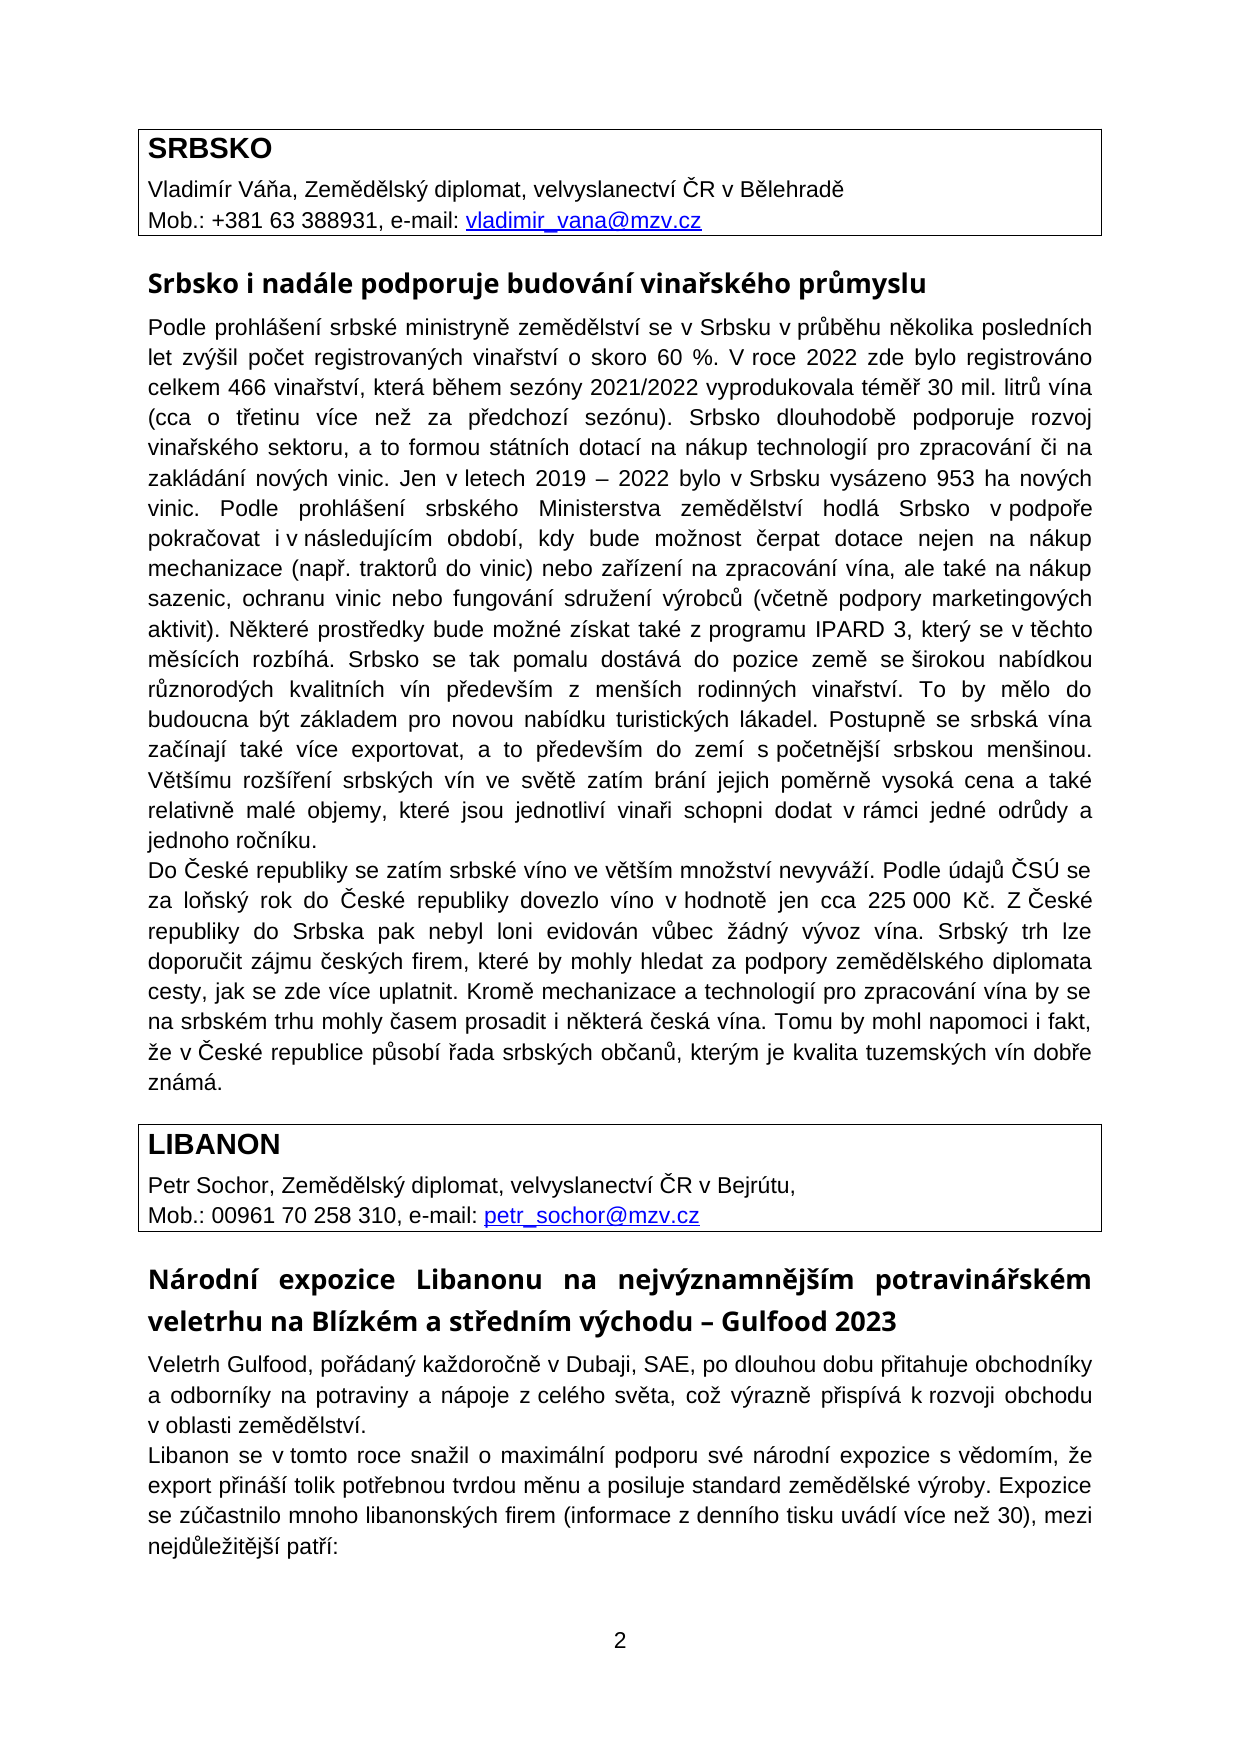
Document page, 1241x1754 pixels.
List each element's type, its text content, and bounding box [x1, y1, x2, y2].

text Mob.: 00961 70 258 310, e-mail: petr_sochor@mzv.cz [139, 1199, 1101, 1231]
text Libanon se v tomto roce snažil o maximální podporu své národní expozice s vědomím, že export přináší tolik potřebnou tvrdou měnu a posiluje standard zemědělské výroby. Expozice se zúčastnilo mnoho libanonských firem (informace z denního tisku uvádí více než 30), mezi nejdůležitější patří: [148, 1442, 1093, 1559]
text Veletrh Gulfood, pořádaný každoročně v Dubaji, SAE, po dlouhou dobu přitahuje obchodníky a odborníky na potraviny a nápoje z celého světa, což výrazně přispívá k rozvoji obchodu v oblasti zemědělství. [148, 1351, 1093, 1438]
subtitle Srbsko i nadále podporuje budování vinařského průmyslu [148, 265, 1093, 302]
text Mob.: +381 63 388931, e-mail: vladimir_vana@mzv.cz [139, 203, 1101, 235]
text Do České republiky se zatím srbské víno ve větším množství nevyváží. Podle údajů ČSÚ se za loňský rok do České republiky dovezlo víno v hodnotě jen cca 225 000 Kč. Z České republiky do Srbska pak nebyl loni evidován vůbec žádný vývoz vína. Srbský trh lze doporučit zájmu českých firem, které by mohly hledat za podpory zemědělského diplomata cesty, jak se zde více uplatnit. Kromě mechanizace a technologií pro zpracování vína by se na srbském trhu mohly časem prosadit i některá česká vína. Tomu by mohl napomoci i fakt, že v České republice působí řada srbských občanů, kterým je kvalita tuzemských vín dobře známá. [148, 857, 1093, 1095]
subtitle LIBANON [139, 1125, 1101, 1161]
subtitle SRBSKO [139, 130, 1101, 165]
subtitle Národní expozice Libanonu na nejvýznamnějším potravinářském veletrhu na Blízkém a středním východu – Gulfood 2023 [148, 1260, 1093, 1340]
text Petr Sochor, Zemědělský diplomat, velvyslanectví ČR v Bejrútu, [139, 1169, 1101, 1198]
text Podle prohlášení srbské ministryně zemědělství se v Srbsku v průběhu několika posledních let zvýšil počet registrovaných vinařství o skoro 60 %. V roce 2022 zde bylo registrováno celkem 466 vinařství, která během sezóny 2021/2022 vyprodukovala téměř 30 mil. litrů vína (cca o třetinu více než za předchozí sezónu). Srbsko dlouhodobě podporuje rozvoj vinařského sektoru, a to formou státních dotací na nákup technologií pro zpracování či na zakládání nových vinic. Jen v letech 2019 – 2022 bylo v Srbsku vysázeno 953 ha nových vinic. Podle prohlášení srbského Ministerstva zemědělství hodlá Srbsko v podpoře pokračovat i v následujícím období, kdy bude možnost čerpat dotace nejen na nákup mechanizace (např. traktorů do vinic) nebo zařízení na zpracování vína, ale také na nákup sazenic, ochranu vinic nebo fungování sdružení výrobců (včetně podpory marketingových aktivit). Některé prostředky bude možné získat také z programu IPARD 3, který se v těchto měsících rozbíhá. Srbsko se tak pomalu dostává do pozice země se širokou nabídkou různorodých kvalitních vín především z menších rodinných vinařství. To by mělo do budoucna být základem pro novou nabídku turistických lákadel. Postupně se srbská vína začínají také více exportovat, a to především do zemí s početnější srbskou menšinou. Většímu rozšíření srbských vín ve světě zatím brání jejich poměrně vysoká cena a také relativně malé objemy, které jsou jednotliví vinaři schopni dodat v rámci jedné odrůdy a jednoho ročníku. [148, 313, 1093, 853]
text Vladimír Váňa, Zemědělský diplomat, velvyslanectví ČR v Bělehradě [139, 173, 1101, 203]
